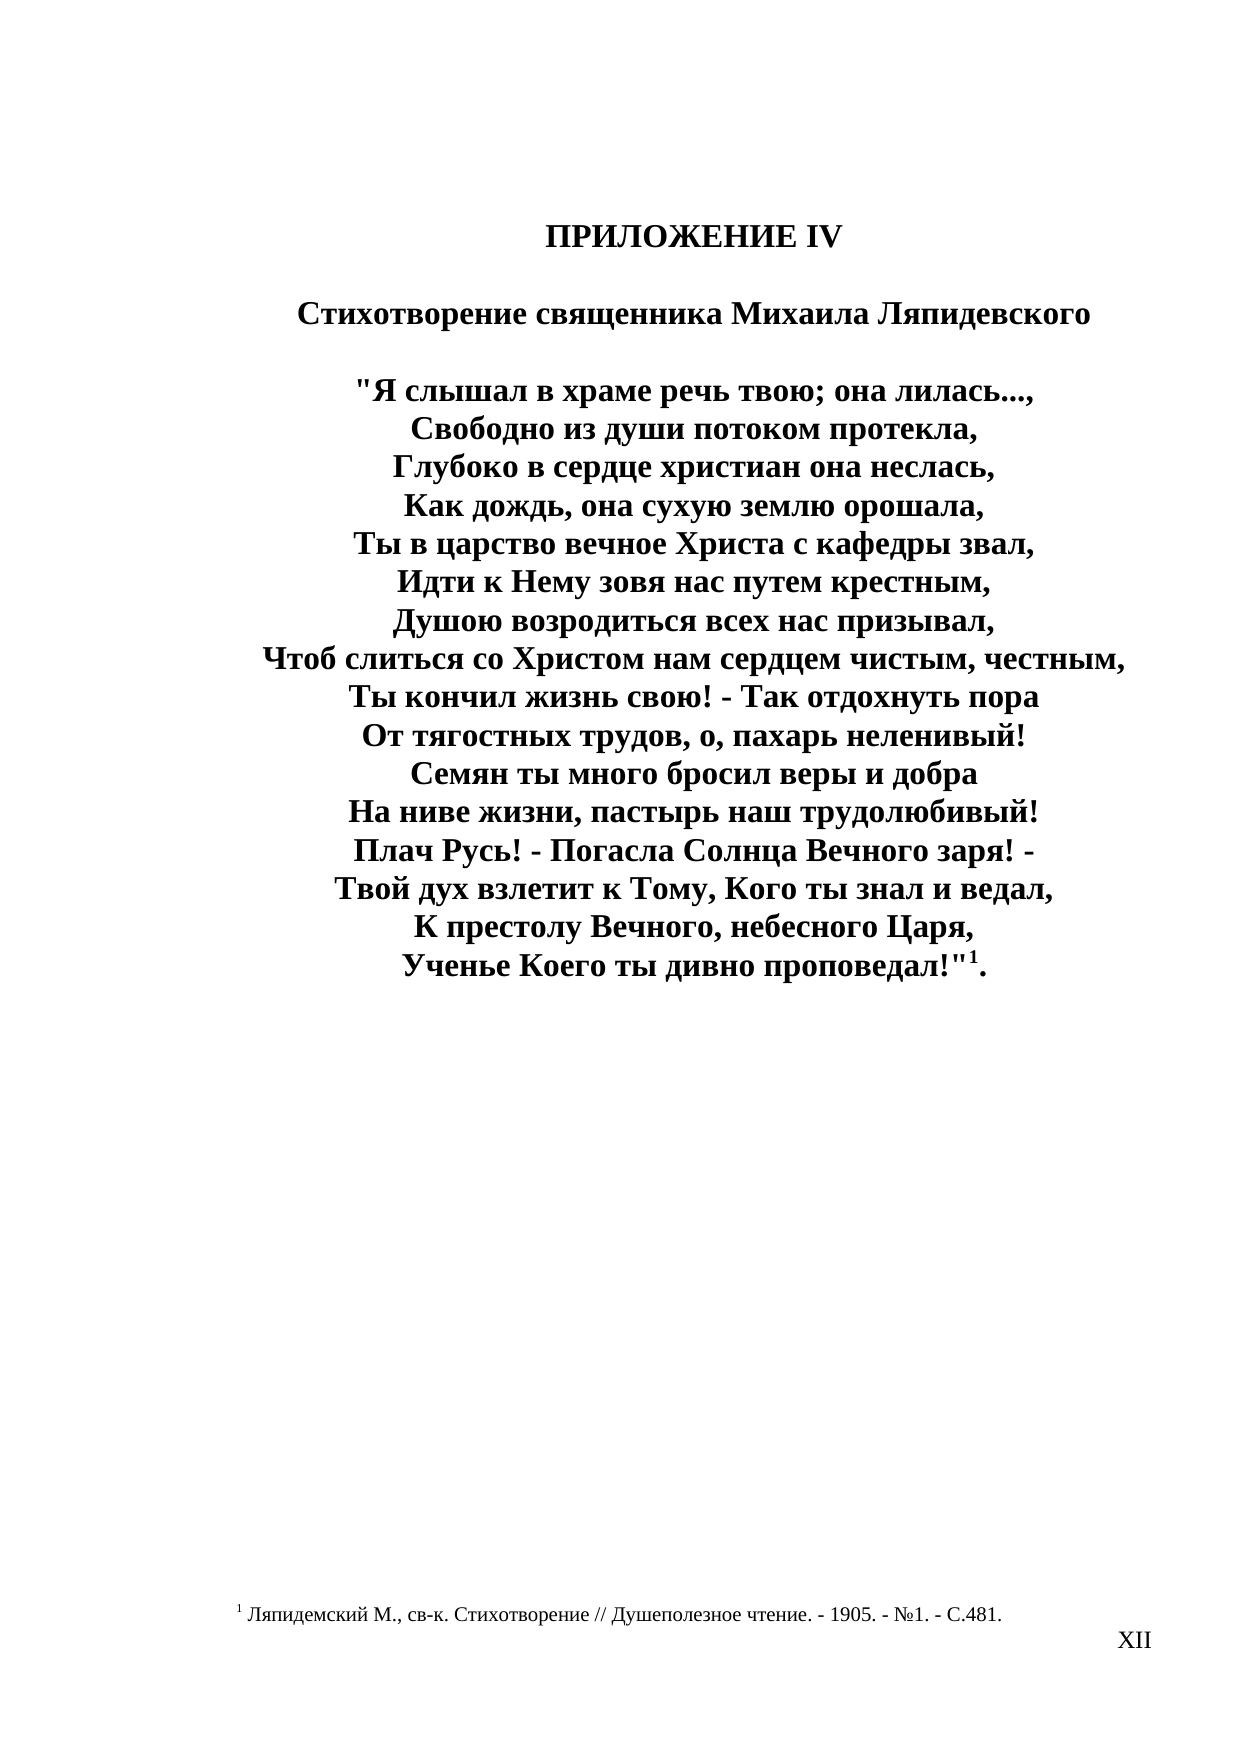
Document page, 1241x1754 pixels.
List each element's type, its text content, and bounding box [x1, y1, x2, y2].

text К престолу Вечного, небесного Царя, [236, 907, 1152, 945]
text Ученье Коего ты дивно проповедал!". [236, 945, 1152, 983]
text Семян ты много бросил веры и добра [236, 753, 1152, 792]
text Как дождь, она сухую землю орошала, [236, 485, 1152, 523]
text Плач Русь! - Погасла Солнца Вечного заря! - [236, 830, 1152, 868]
text На ниве жизни, пастырь наш трудолюбивый! [236, 792, 1152, 830]
text Твой дух взлетит к Тому, Кого ты знал и ведал, [236, 868, 1152, 907]
text Идти к Нему зовя нас путем крестным, [236, 562, 1152, 600]
text Душою возродиться всех нас призывал, [236, 600, 1152, 638]
text "Я слышал в храме речь твою; она лилась..., [236, 370, 1152, 408]
text От тягостных трудов, о, пахарь неленивый! [236, 715, 1152, 753]
text Стихотворение священника Михаила Ляпидевского [236, 293, 1152, 332]
text Глубоко в сердце христиан она неслась, [236, 447, 1152, 485]
text Ты в царство вечное Христа с кафедры звал, [236, 523, 1152, 562]
text Чтоб слиться со Христом нам сердцем чистым, честным, [236, 638, 1152, 677]
text Ты кончил жизнь свою! - Так отдохнуть пора [236, 677, 1152, 715]
text Свободно из души потоком протекла, [236, 408, 1152, 447]
text Приложение IV [236, 217, 1152, 255]
